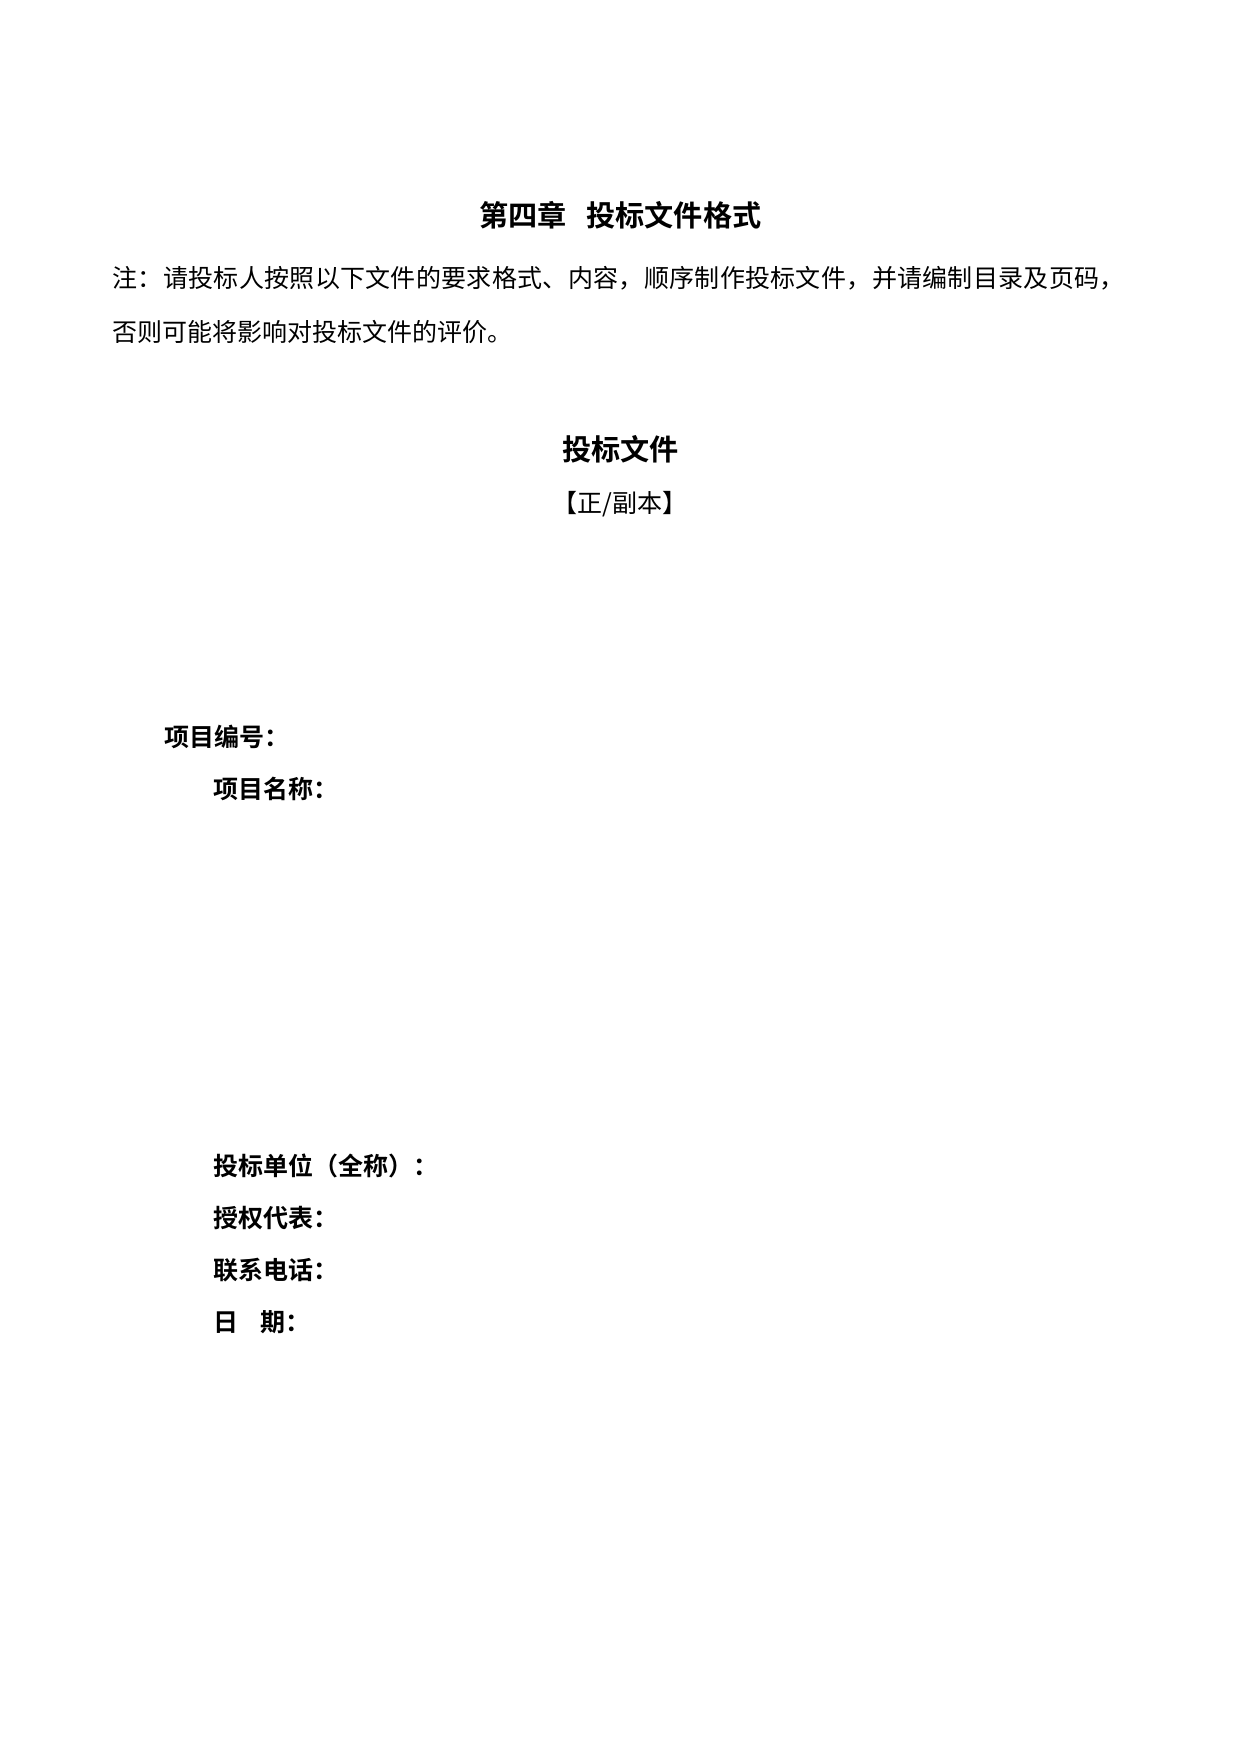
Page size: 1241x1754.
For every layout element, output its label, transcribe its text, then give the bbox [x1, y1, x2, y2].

text 项目名称： [112, 759, 1128, 809]
text 日 期： [112, 1292, 1128, 1342]
subtitle 第四章 投标文件格式 [112, 193, 1128, 235]
text 联系电话： [112, 1239, 1128, 1289]
text 项目编号： [112, 707, 1128, 757]
text 【正/副本】 [112, 473, 1128, 523]
text 授权代表： [112, 1188, 1128, 1238]
text 投标文件 [112, 421, 1128, 471]
text 注：请投标人按照以下文件的要求格式、内容，顺序制作投标文件，并请编制目录及页码，否则可能将影响对投标文件的评价。 [112, 258, 1128, 349]
text 投标单位（全称）： [112, 1136, 1128, 1186]
